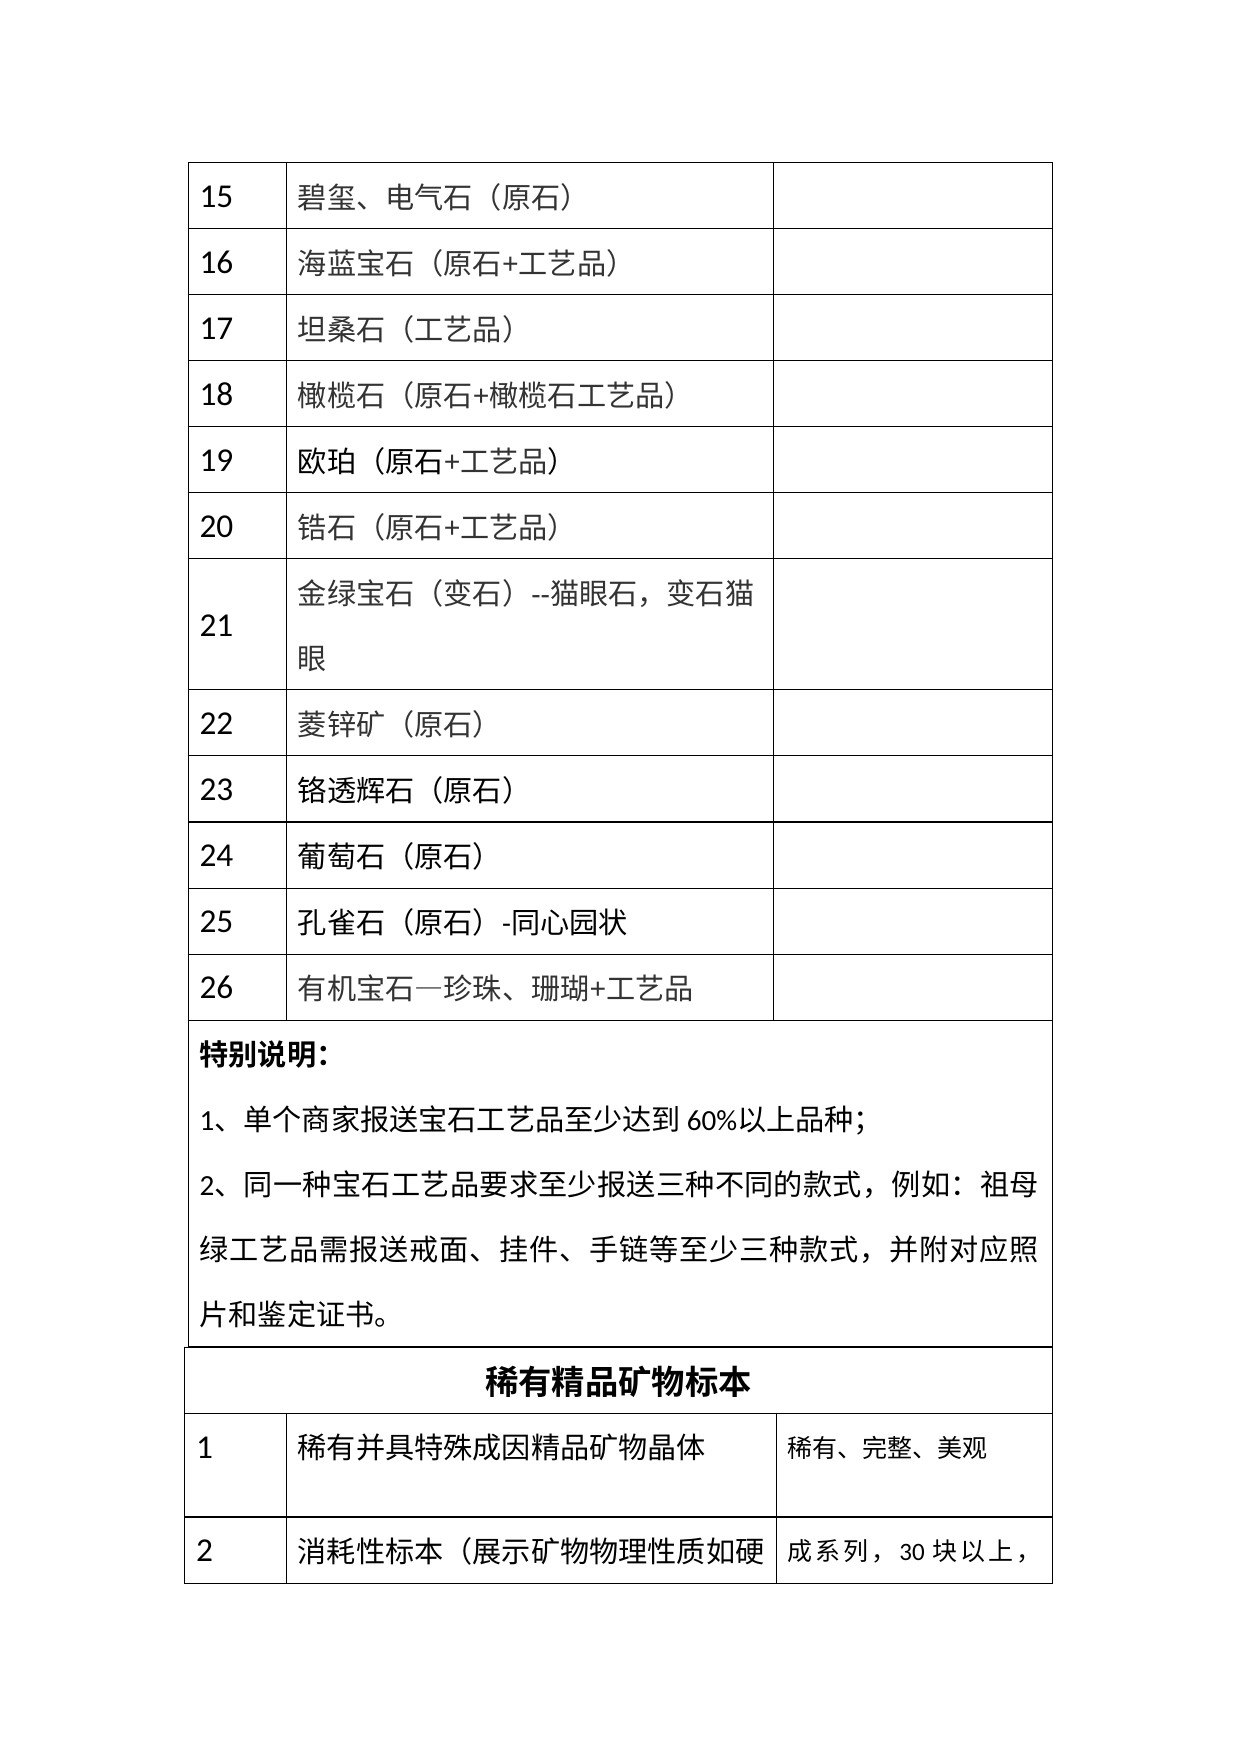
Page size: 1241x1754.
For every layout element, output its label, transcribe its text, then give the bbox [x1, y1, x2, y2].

table_cell [774, 295, 1052, 360]
table_cell 欧珀（原石+工艺品） [287, 427, 773, 492]
table_cell 20 [189, 493, 286, 558]
table_cell 22 [189, 690, 286, 755]
table_cell [774, 889, 1052, 953]
table_cell 孔雀石（原石）-同心园状 [287, 889, 773, 953]
table_cell 26 [189, 955, 286, 1019]
table_cell [774, 493, 1052, 558]
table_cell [777, 1518, 1052, 1582]
table_cell 海蓝宝石（原石+工艺品） [287, 229, 773, 294]
table_cell [774, 229, 1052, 294]
table_cell 21 [189, 559, 286, 689]
table_cell [774, 690, 1052, 755]
table_cell 23 [189, 756, 286, 821]
table_cell 碧玺、电气石（原石） [287, 163, 773, 228]
table_cell [774, 427, 1052, 492]
table_cell 特别说明： 1、单个商家报送宝石工艺品至少达到60%以上品种； 2、同一种宝石工艺品要求至少报送三种不同的款式，例如：祖母绿工艺品需报送戒面、挂件、手链等至少三种款式，并附对应照片和鉴定证书。 [189, 1021, 1052, 1346]
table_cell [287, 1518, 776, 1582]
table_cell [774, 756, 1052, 821]
table_cell 橄榄石（原石+橄榄石工艺品） [287, 361, 773, 426]
table_cell 25 [189, 889, 286, 953]
table_cell 坦桑石（工艺品） [287, 295, 773, 360]
table_cell [774, 163, 1052, 228]
table_cell 1 [185, 1414, 286, 1516]
table_cell 铬透辉石（原石） [287, 756, 773, 821]
table_cell [774, 823, 1052, 887]
table_cell 有机宝石—珍珠、珊瑚+工艺品 [287, 955, 773, 1019]
table_cell 锆石（原石+工艺品） [287, 493, 773, 558]
table_cell 2 [185, 1518, 286, 1582]
table_cell 16 [189, 229, 286, 294]
table_header 稀有精品矿物标本 [185, 1348, 1052, 1413]
table_cell 葡萄石（原石） [287, 823, 773, 887]
table_cell 19 [189, 427, 286, 492]
table_cell 菱锌矿（原石） [287, 690, 773, 755]
table_cell 稀有并具特殊成因精品矿物晶体 [287, 1414, 776, 1516]
table_cell [774, 955, 1052, 1019]
table_cell [774, 559, 1052, 689]
table_cell [774, 361, 1052, 426]
table_cell 24 [189, 823, 286, 887]
table_cell 金绿宝石（变石）--猫眼石，变石猫眼 [287, 559, 773, 689]
table_cell 17 [189, 295, 286, 360]
table_cell 稀有、完整、美观 [777, 1414, 1052, 1516]
table_cell 18 [189, 361, 286, 426]
table_cell 15 [189, 163, 286, 228]
